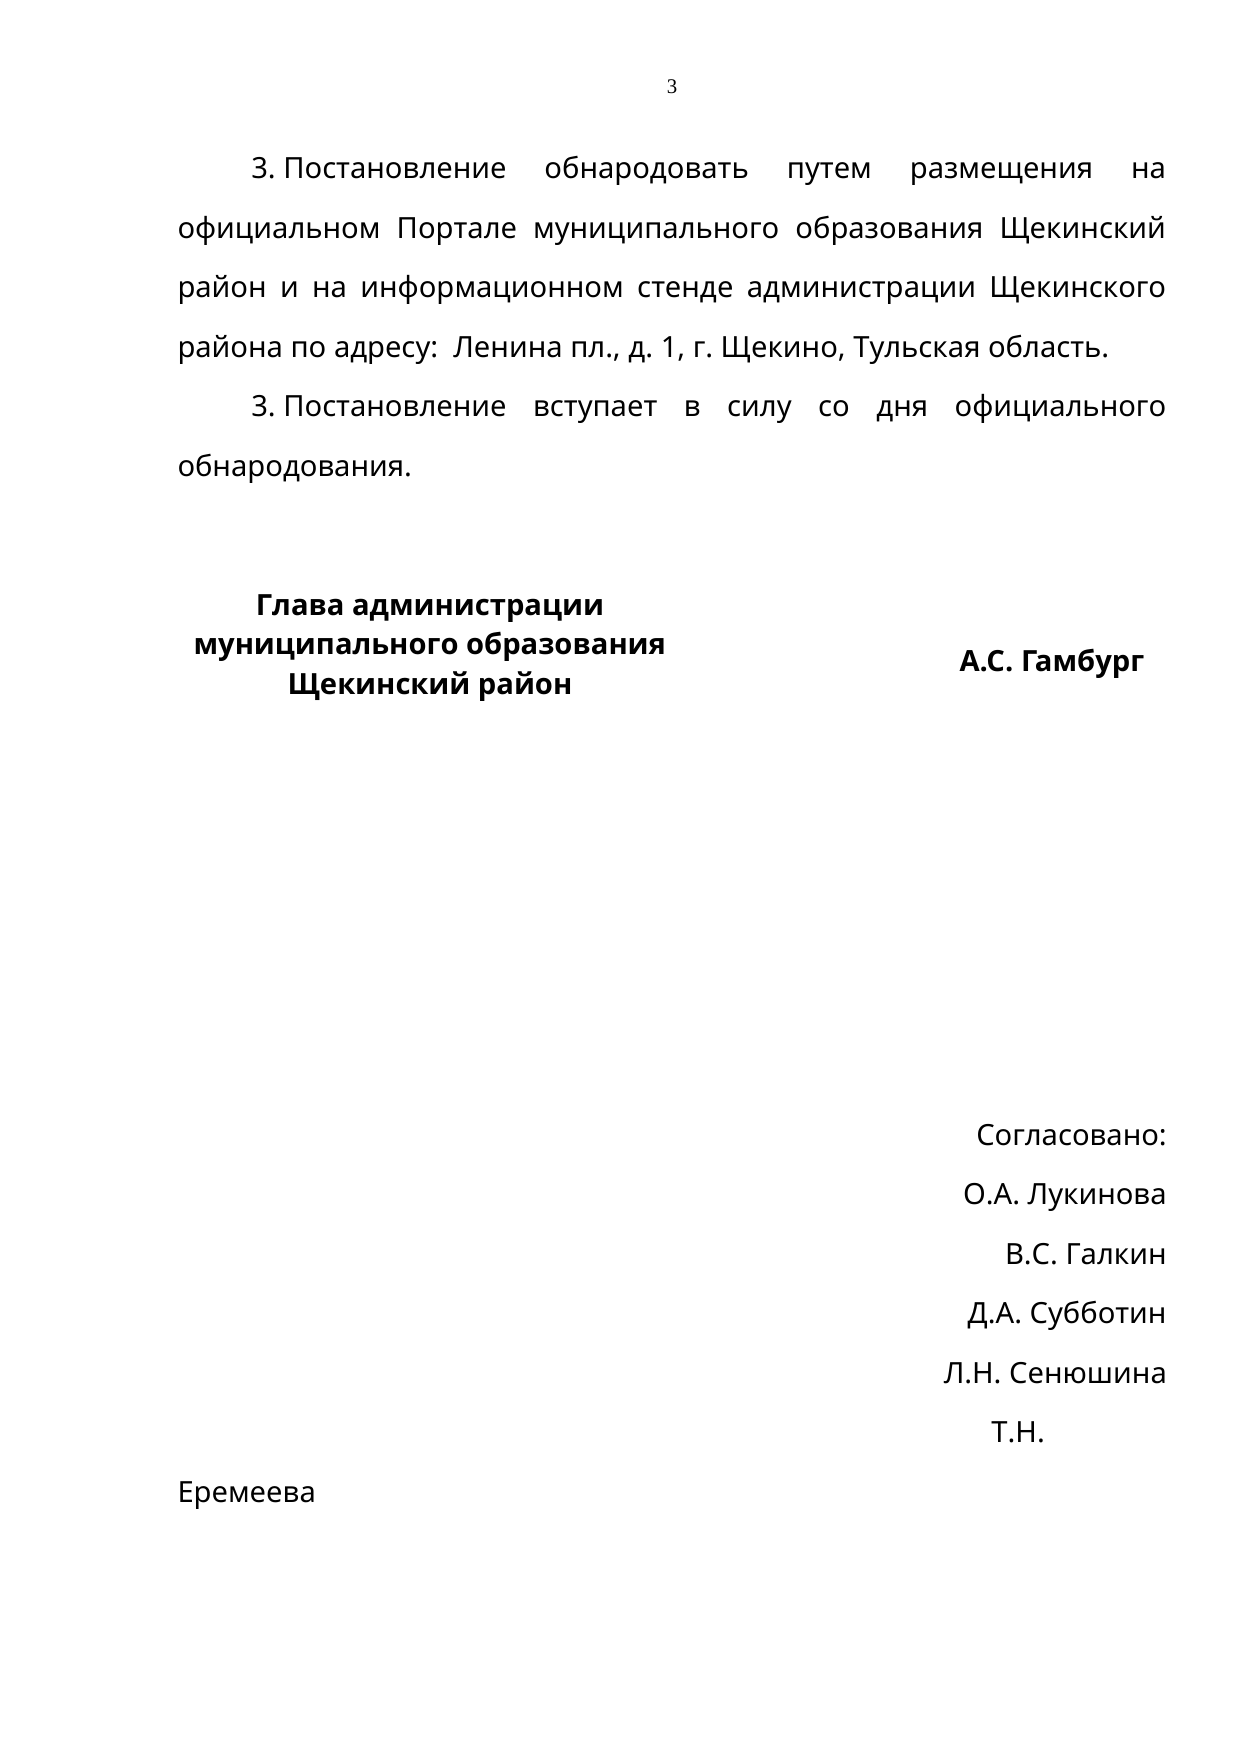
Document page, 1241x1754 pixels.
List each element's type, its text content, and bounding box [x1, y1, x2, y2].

text 3. Постановление обнародовать путем размещения на официальном Портале муниципального образования Щекинский район и на информационном стенде администрации Щекинского района по адресу: Ленина пл., д. 1, г. Щекино, Тульская область. [177, 148, 1167, 366]
table_header Глава администрации муниципального образования Щекинский район [166, 584, 693, 703]
text В.С. Галкин [177, 1233, 1167, 1273]
text 3. Постановление вступает в силу со дня официального обнародования. [177, 386, 1167, 485]
text О.А. Лукинова [177, 1173, 1167, 1213]
text Д.А. Субботин [177, 1292, 1167, 1332]
text Т.Н. Еремеева [177, 1411, 1167, 1511]
text Согласовано: [177, 1114, 1167, 1154]
text Л.Н. Сенюшина [177, 1352, 1167, 1392]
table_header А.С. Гамбург [694, 584, 1155, 703]
